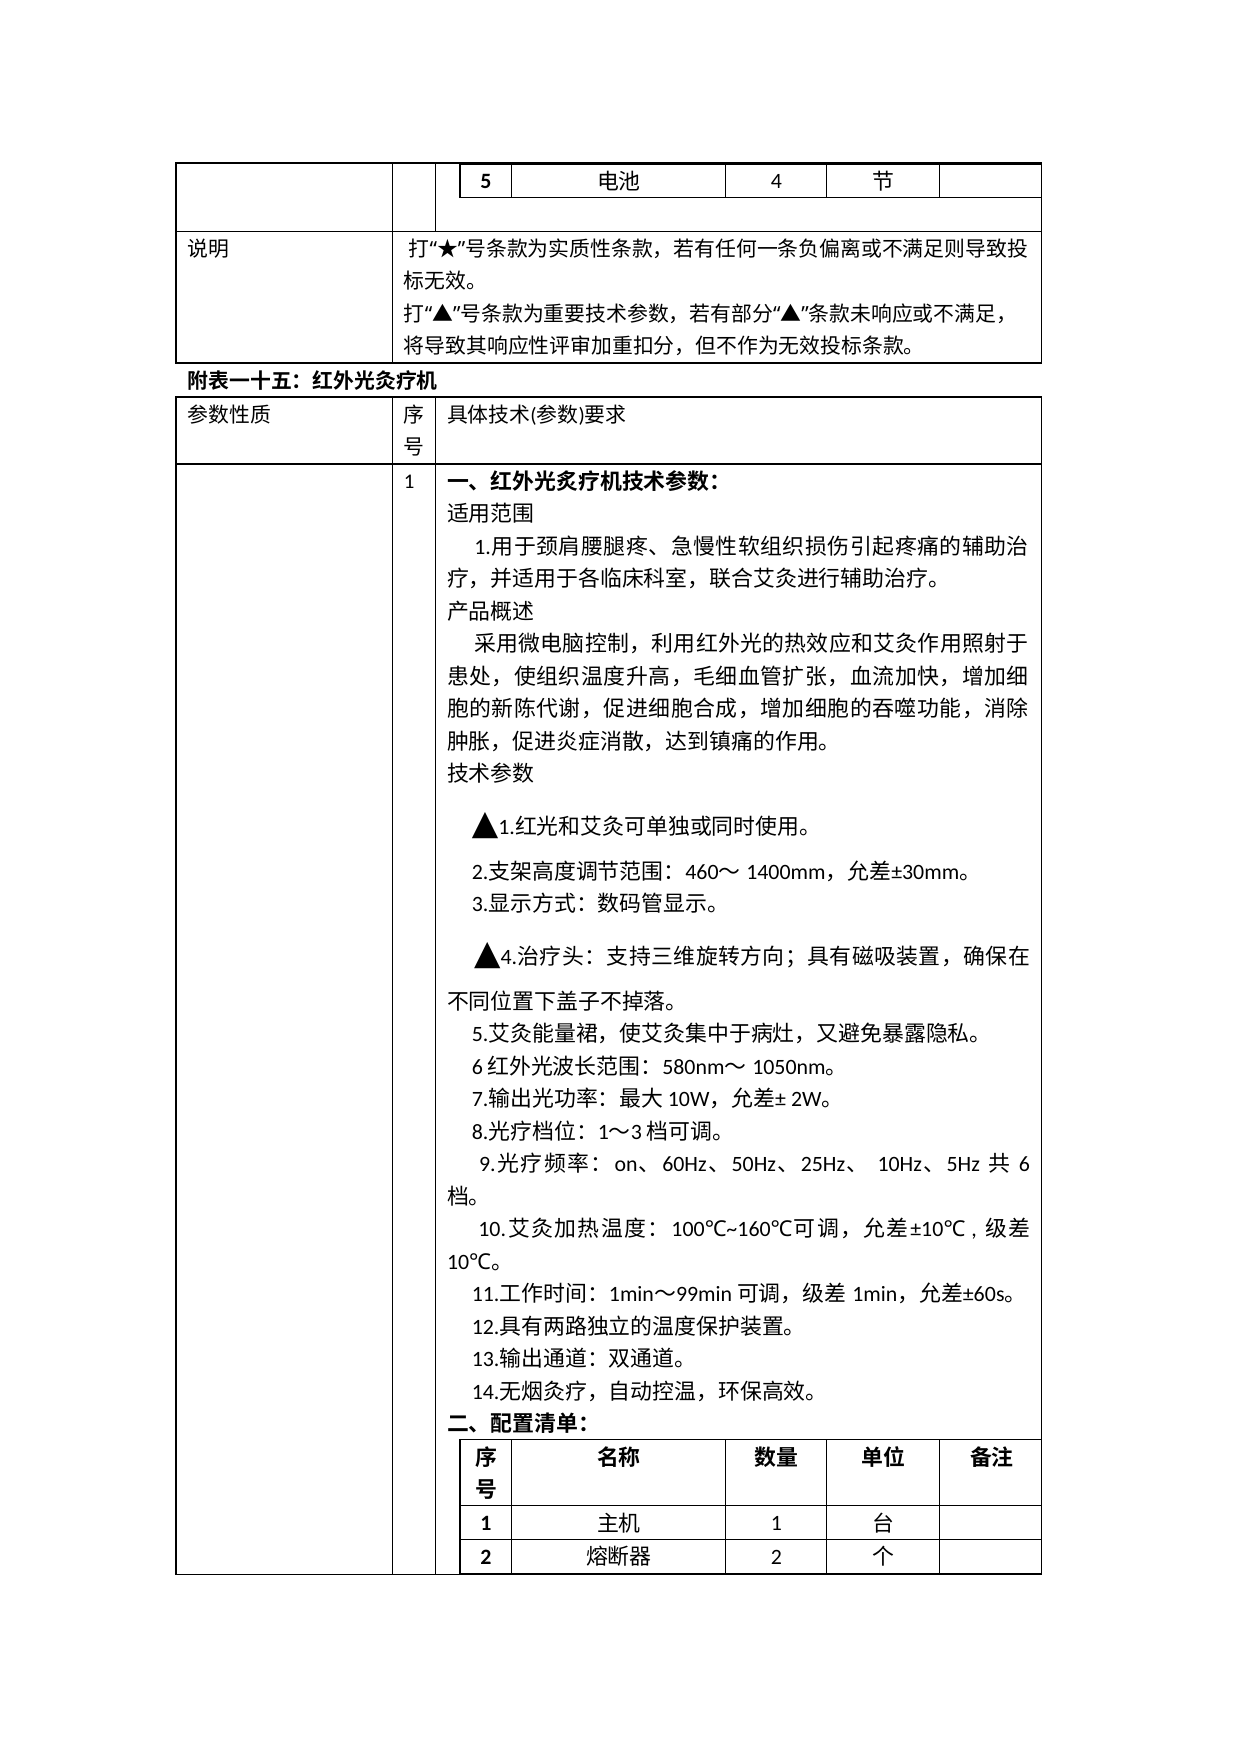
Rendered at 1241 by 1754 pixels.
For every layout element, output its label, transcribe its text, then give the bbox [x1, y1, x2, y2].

table_header 具体技术(参数)要求 [436, 398, 1041, 463]
table_cell 说明 [177, 232, 392, 362]
table_cell 1 [393, 465, 435, 1573]
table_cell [436, 465, 1041, 1573]
table_cell 1 [393, 164, 435, 231]
table_cell 打“★”号条款为实质性条款，若有任何一条负偏离或不满足则导致投标无效。 打“▲”号条款为重要技术参数，若有部分“▲”条款未响应或不满足，将导致其响应性评审加重扣分，但不作为无效投标条款。 [393, 232, 1041, 362]
table_cell [177, 164, 392, 231]
table_header 参数性质 [177, 398, 392, 463]
table_header 序号 [393, 398, 435, 463]
text 附表一十五：红外光灸疗机 [187, 364, 1053, 396]
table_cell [436, 164, 1041, 231]
table_cell [177, 465, 392, 1573]
